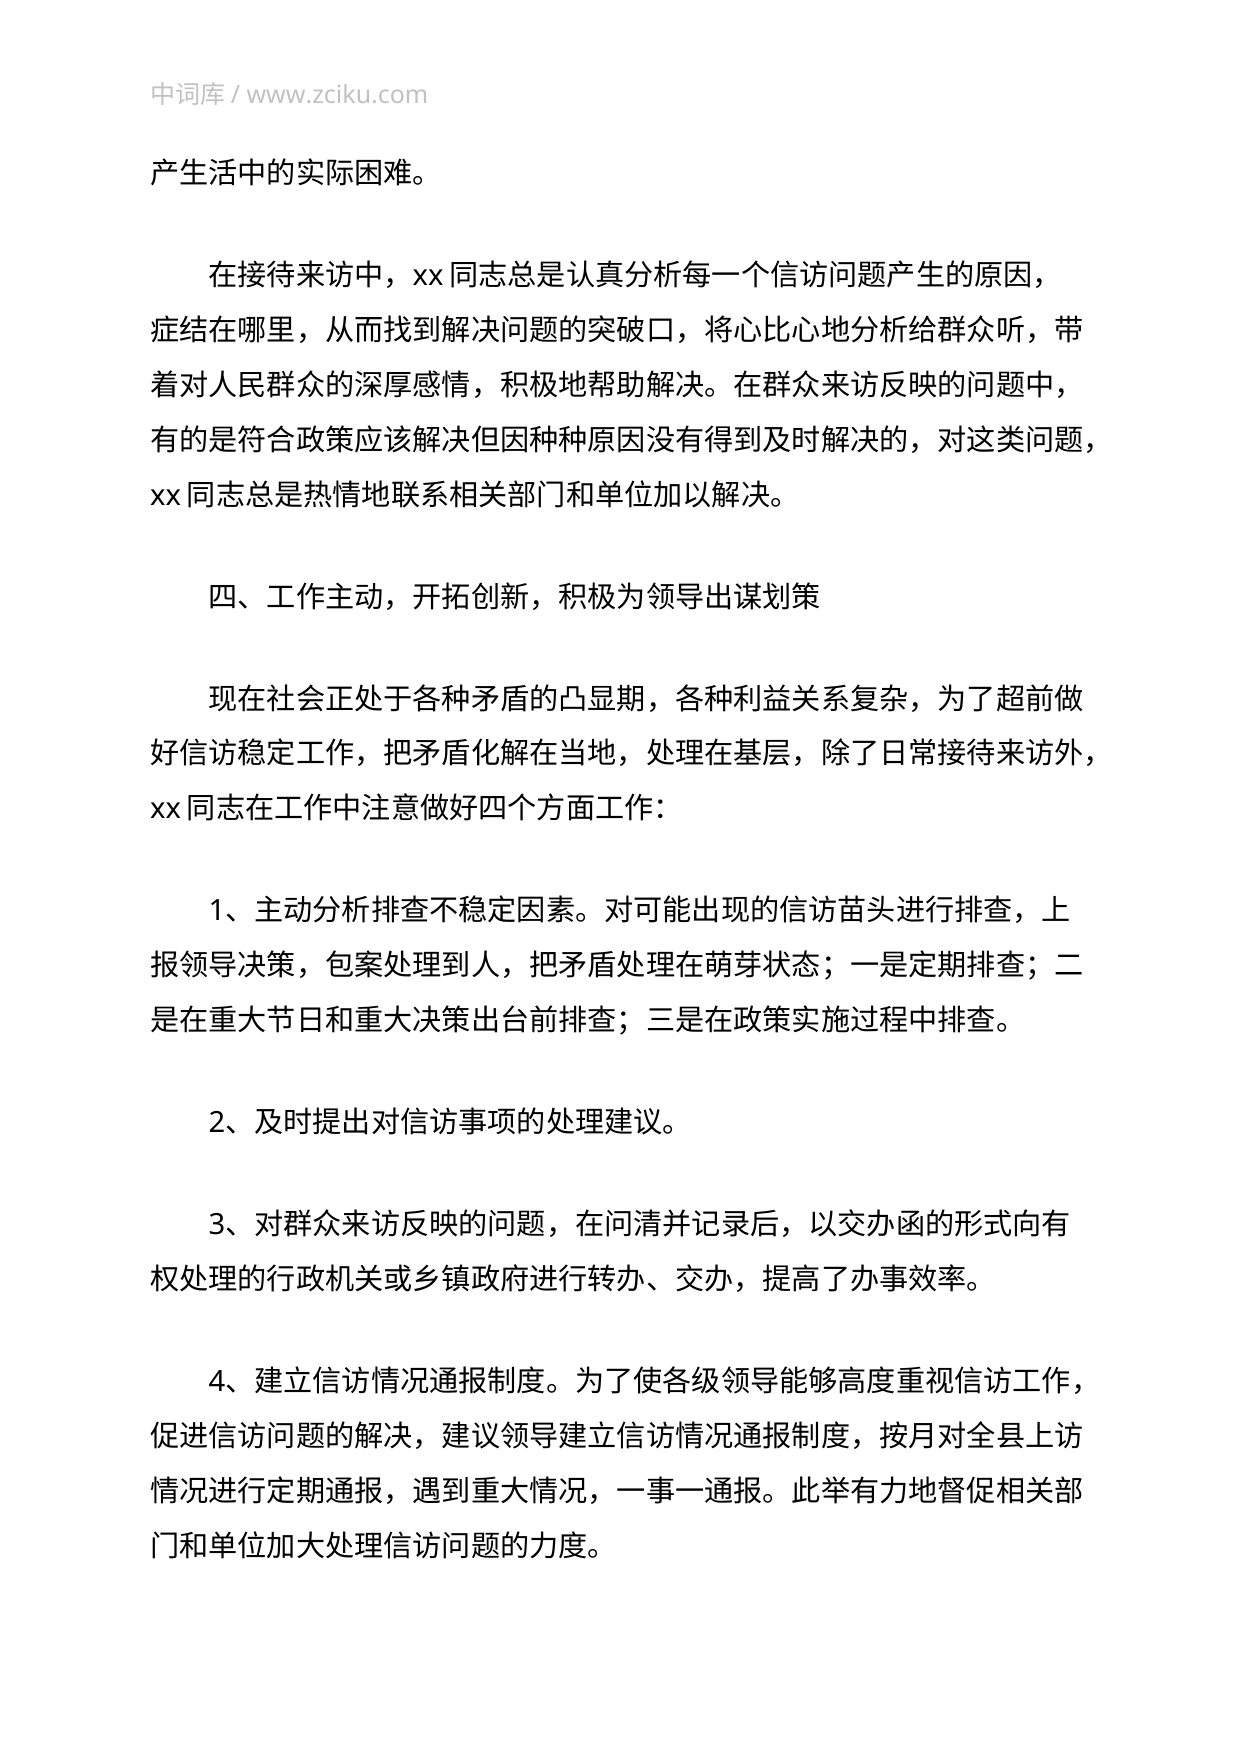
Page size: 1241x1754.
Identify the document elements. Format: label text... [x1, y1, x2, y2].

text 3、对群众来访反映的问题，在问清并记录后，以交办函的形式向有权处理的行政机关或乡镇政府进行转办、交办，提高了办事效率。 [150, 1201, 1090, 1298]
text 现在社会正处于各种矛盾的凸显期，各种利益关系复杂，为了超前做好信访稳定工作，把矛盾化解在当地，处理在基层，除了日常接待来访外，xx同志在工作中注意做好四个方面工作： [150, 675, 1090, 827]
text 2、及时提出对信访事项的处理建议。 [150, 1099, 1090, 1141]
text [150, 150, 1090, 192]
text 在接待来访中，xx同志总是认真分析每一个信访问题产生的原因，症结在哪里，从而找到解决问题的突破口，将心比心地分析给群众听，带着对人民群众的深厚感情，积极地帮助解决。在群众来访反映的问题中，有的是符合政策应该解决但因种种原因没有得到及时解决的，对这类问题，xx同志总是热情地联系相关部门和单位加以解决。 [150, 252, 1090, 514]
text 四、工作主动，开拓创新，积极为领导出谋划策 [150, 573, 1090, 616]
text 1、主动分析排查不稳定因素。对可能出现的信访苗头进行排查，上报领导决策，包案处理到人，把矛盾处理在萌芽状态；一是定期排查；二是在重大节日和重大决策出台前排查；三是在政策实施过程中排查。 [150, 887, 1090, 1039]
text 4、建立信访情况通报制度。为了使各级领导能够高度重视信访工作，促进信访问题的解决，建议领导建立信访情况通报制度，按月对全县上访情况进行定期通报，遇到重大情况，一事一通报。此举有力地督促相关部门和单位加大处理信访问题的力度。 [150, 1357, 1090, 1564]
